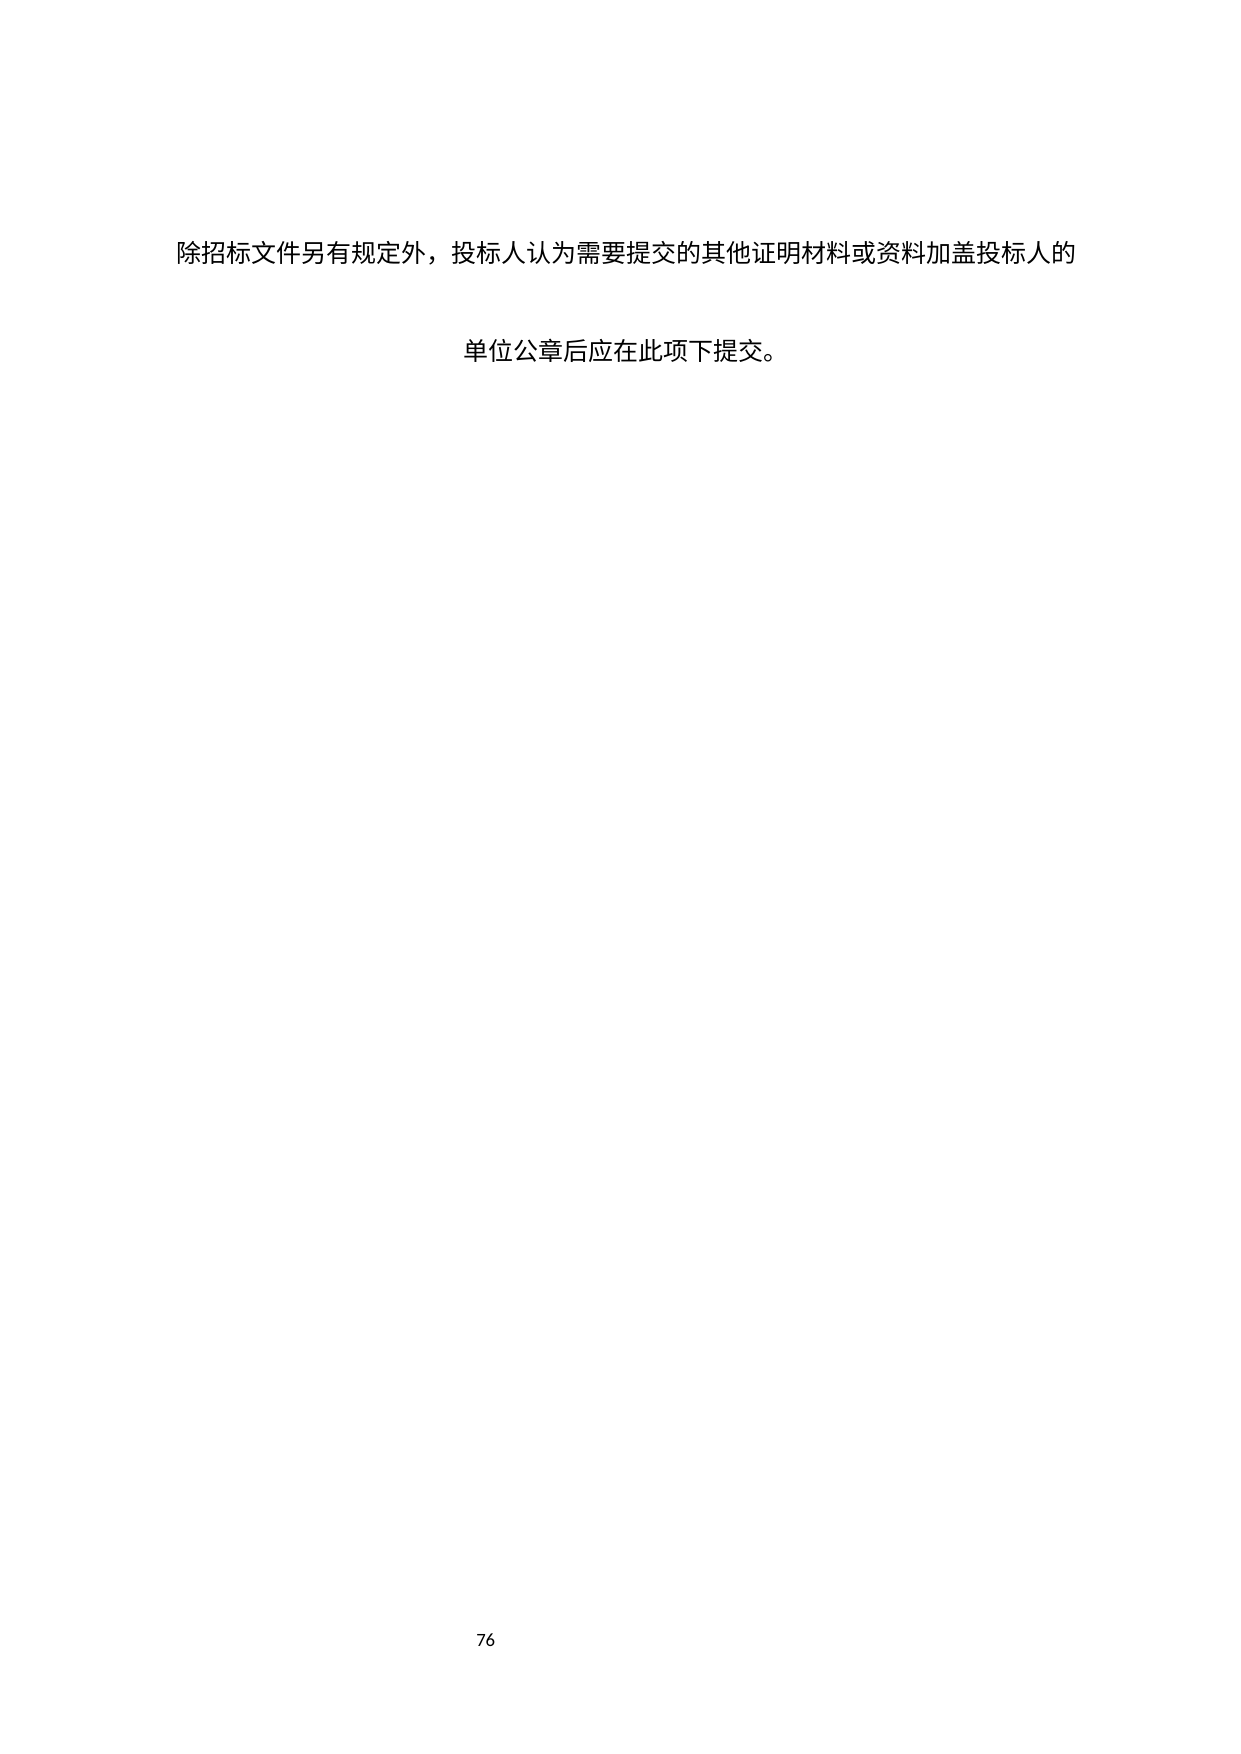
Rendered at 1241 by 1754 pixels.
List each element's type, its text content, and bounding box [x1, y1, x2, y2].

text 除招标文件另有规定外，投标人认为需要提交的其他证明材料或资料加盖投标人的单位公章后应在此项下提交。 [165, 219, 1087, 382]
